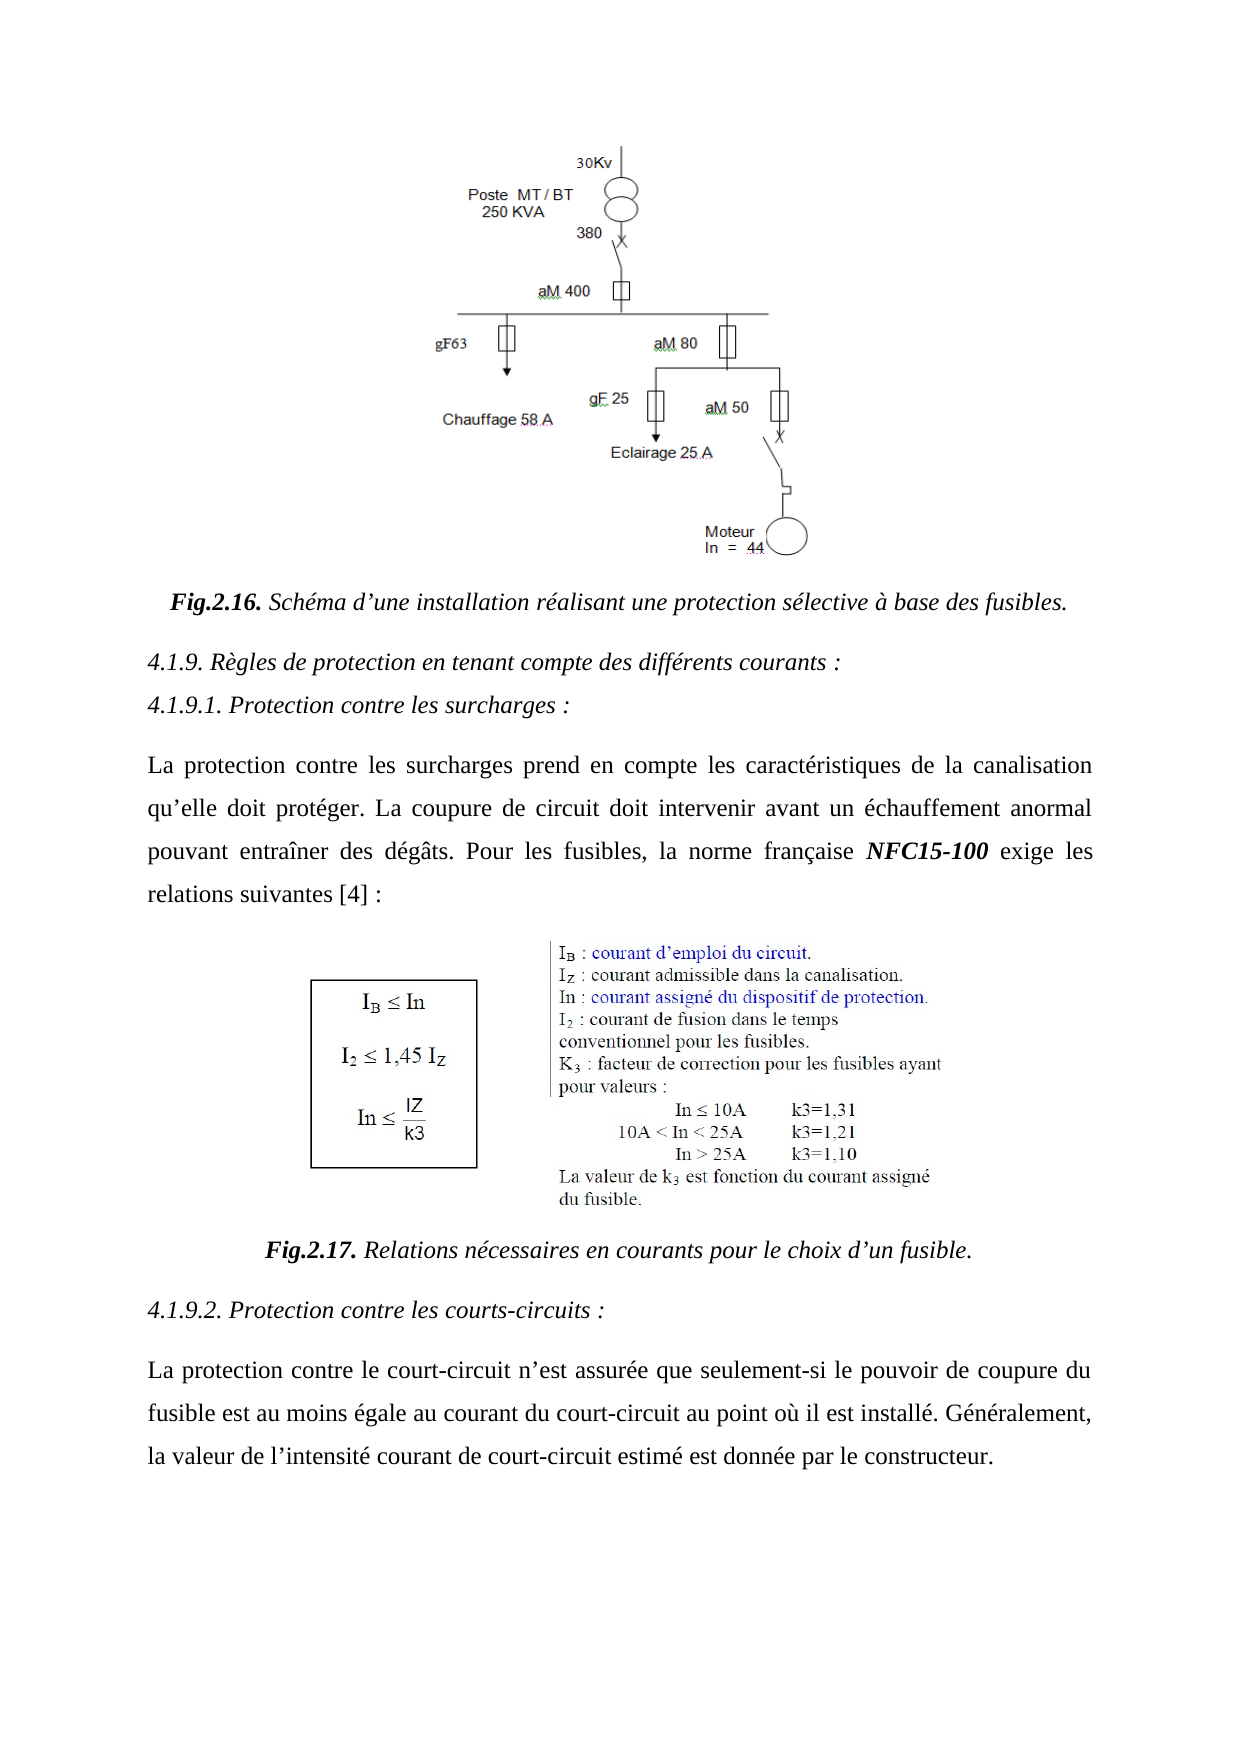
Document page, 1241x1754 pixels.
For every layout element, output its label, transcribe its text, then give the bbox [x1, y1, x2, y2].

list Règles de protection en tenant compte des différents courants : [147, 647, 1151, 676]
list Protection contre les surcharges : [147, 690, 1151, 719]
picture [310, 941, 942, 1205]
text La protection contre le court-circuit n’est assurée que seulement-si le pouvoir de coupure du fusible est au moins égale au courant du court-circuit au point où il est installé. Généralement, la valeur de l’intensité courant de court-circuit estimé est donnée par le constructeur. [147, 1355, 1093, 1470]
text Fig.2.17. Relations nécessaires en courants pour le choix d’un fusible. [146, 1235, 1094, 1264]
text Fig.2.16. Schéma d’une installation réalisant une protection sélective à base des fusibles. [146, 587, 1094, 616]
list Protection contre les courts-circuits : [147, 1295, 1151, 1324]
picture [435, 146, 808, 556]
text La protection contre les surcharges prend en compte les caractéristiques de la canalisation qu’elle doit protéger. La coupure de circuit doit intervenir avant un échauffement anormal pouvant entraîner des dégâts. Pour les fusibles, la norme française NFC15-100 exige les relations suivantes [4] : [147, 750, 1093, 908]
